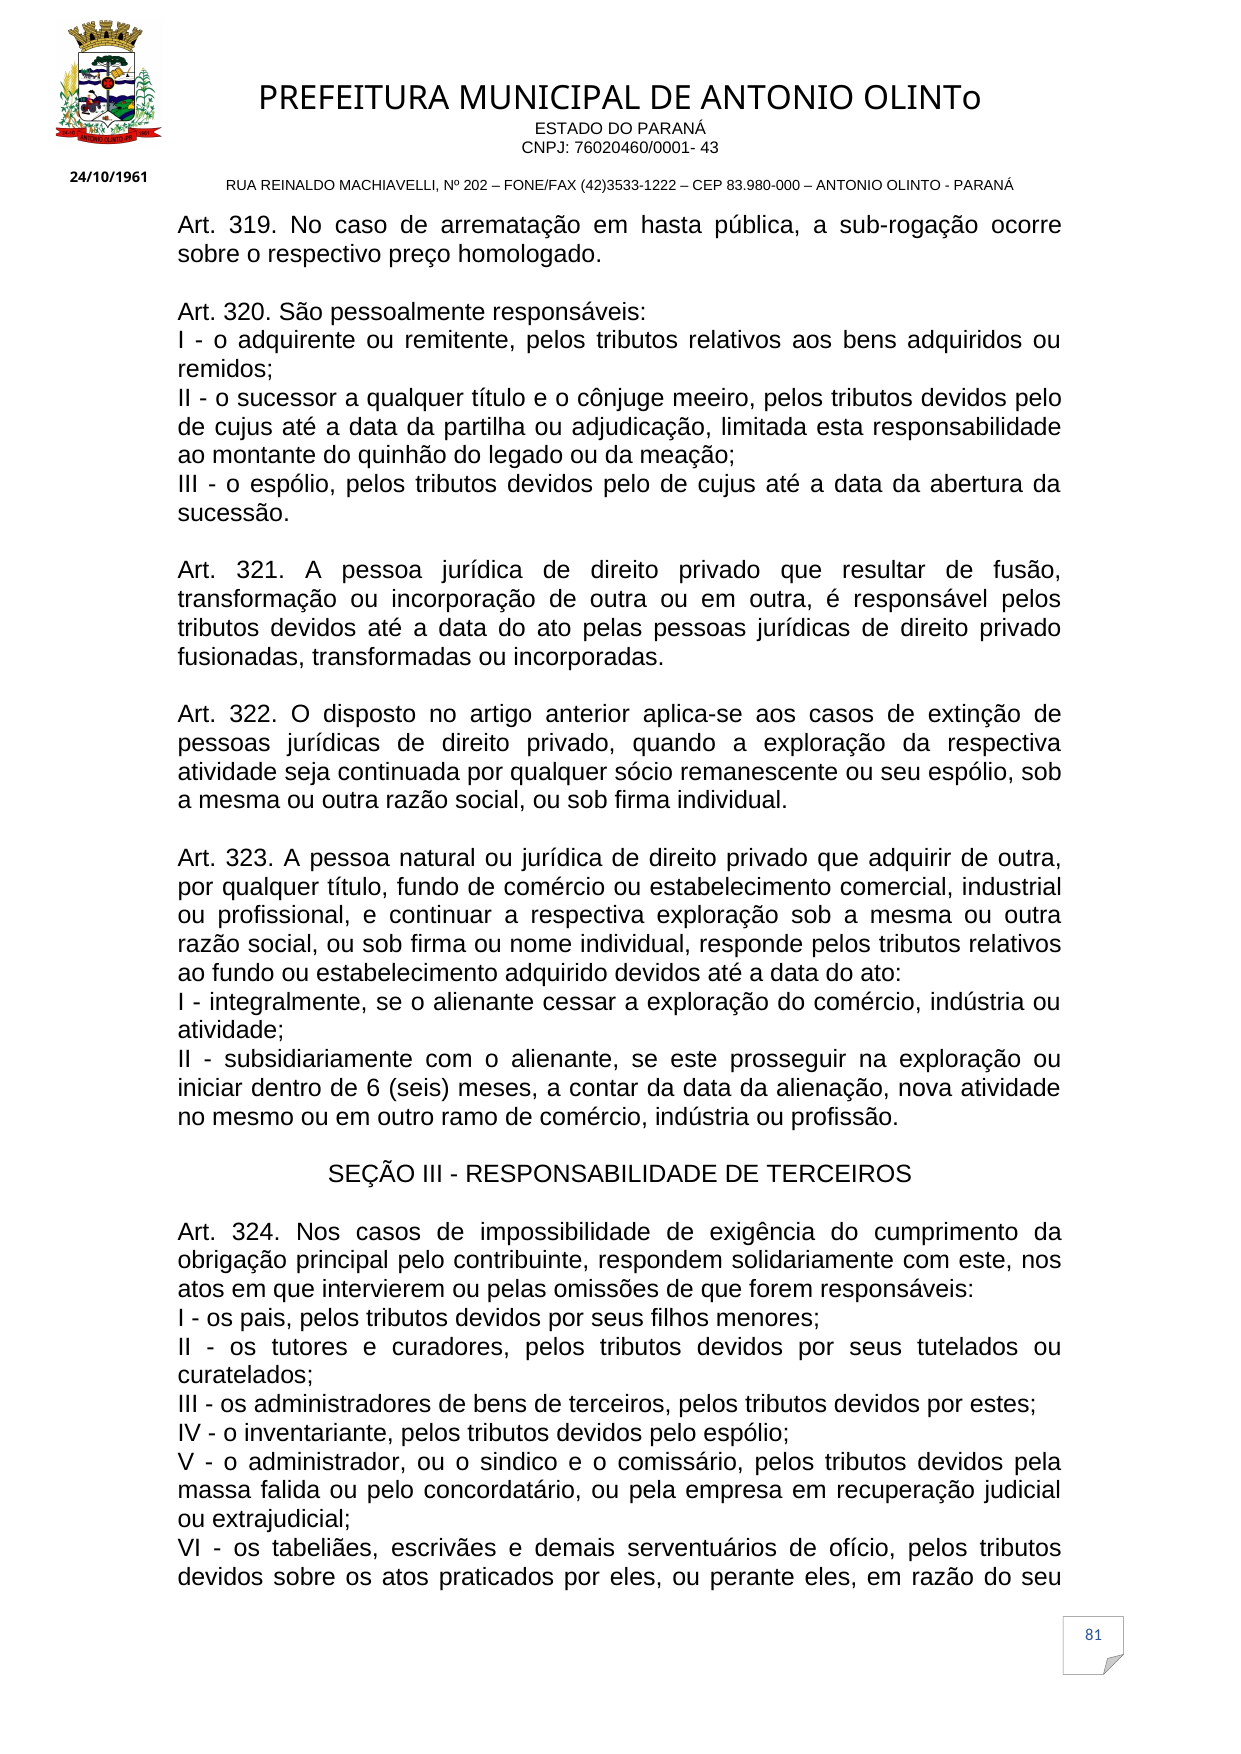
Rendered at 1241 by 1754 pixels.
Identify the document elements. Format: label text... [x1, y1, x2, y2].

text Art. 321. A pessoa jurídica de direito privado que resultar de fusão, transformação ou incorporação de outra ou em outra, é responsável pelos tributos devidos até a data do ato pelas pessoas jurídicas de direito privado fusionadas, transformadas ou incorporadas. [177, 555, 1063, 670]
text II - os tutores e curadores, pelos tributos devidos por seus tutelados ou curatelados; [177, 1331, 1063, 1389]
text Art. 324. Nos casos de impossibilidade de exigência do cumprimento da obrigação principal pelo contribuinte, respondem solidariamente com este, nos atos em que intervierem ou pelas omissões de que forem responsáveis: [177, 1216, 1063, 1303]
text III - os administradores de bens de terceiros, pelos tributos devidos por estes; [177, 1389, 1063, 1418]
text Art. 322. O disposto no artigo anterior aplica-se aos casos de extinção de pessoas jurídicas de direito privado, quando a exploração da respectiva atividade seja continuada por qualquer sócio remanescente ou seu espólio, sob a mesma ou outra razão social, ou sob firma individual. [177, 699, 1063, 814]
text Art. 323. A pessoa natural ou jurídica de direito privado que adquirir de outra, por qualquer título, fundo de comércio ou estabelecimento comercial, industrial ou profissional, e continuar a respectiva exploração sob a mesma ou outra razão social, ou sob firma ou nome individual, responde pelos tributos relativos ao fundo ou estabelecimento adquirido devidos até a data do ato: [177, 843, 1063, 986]
text I - integralmente, se o alienante cessar a exploração do comércio, indústria ou atividade; [177, 986, 1063, 1044]
text Art. 320. São pessoalmente responsáveis: [177, 296, 1063, 325]
text III - o espólio, pelos tributos devidos pelo de cujus até a data da abertura da sucessão. [177, 469, 1063, 526]
text I - o adquirente ou remitente, pelos tributos relativos aos bens adquiridos ou remidos; [177, 325, 1063, 383]
text II - o sucessor a qualquer título e o cônjuge meeiro, pelos tributos devidos pelo de cujus até a data da partilha ou adjudicação, limitada esta responsabilidade ao montante do quinhão do legado ou da meação; [177, 383, 1063, 469]
text V - o administrador, ou o sindico e o comissário, pelos tributos devidos pela massa falida ou pelo concordatário, ou pela empresa em recuperação judicial ou extrajudicial; [177, 1446, 1063, 1533]
text Art. 319. No caso de arrematação em hasta pública, a sub-rogação ocorre sobre o respectivo preço homologado. [177, 210, 1063, 268]
picture [55, 18, 163, 148]
text II - subsidiariamente com o alienante, se este prosseguir na exploração ou iniciar dentro de 6 (seis) meses, a contar da data da alienação, nova atividade no mesmo ou em outro ramo de comércio, indústria ou profissão. [177, 1044, 1063, 1130]
text SEÇÃO III - RESPONSABILIDADE DE TERCEIROS [177, 1159, 1063, 1188]
text IV - o inventariante, pelos tributos devidos pelo espólio; [177, 1418, 1063, 1446]
text I - os pais, pelos tributos devidos por seus filhos menores; [177, 1303, 1063, 1331]
